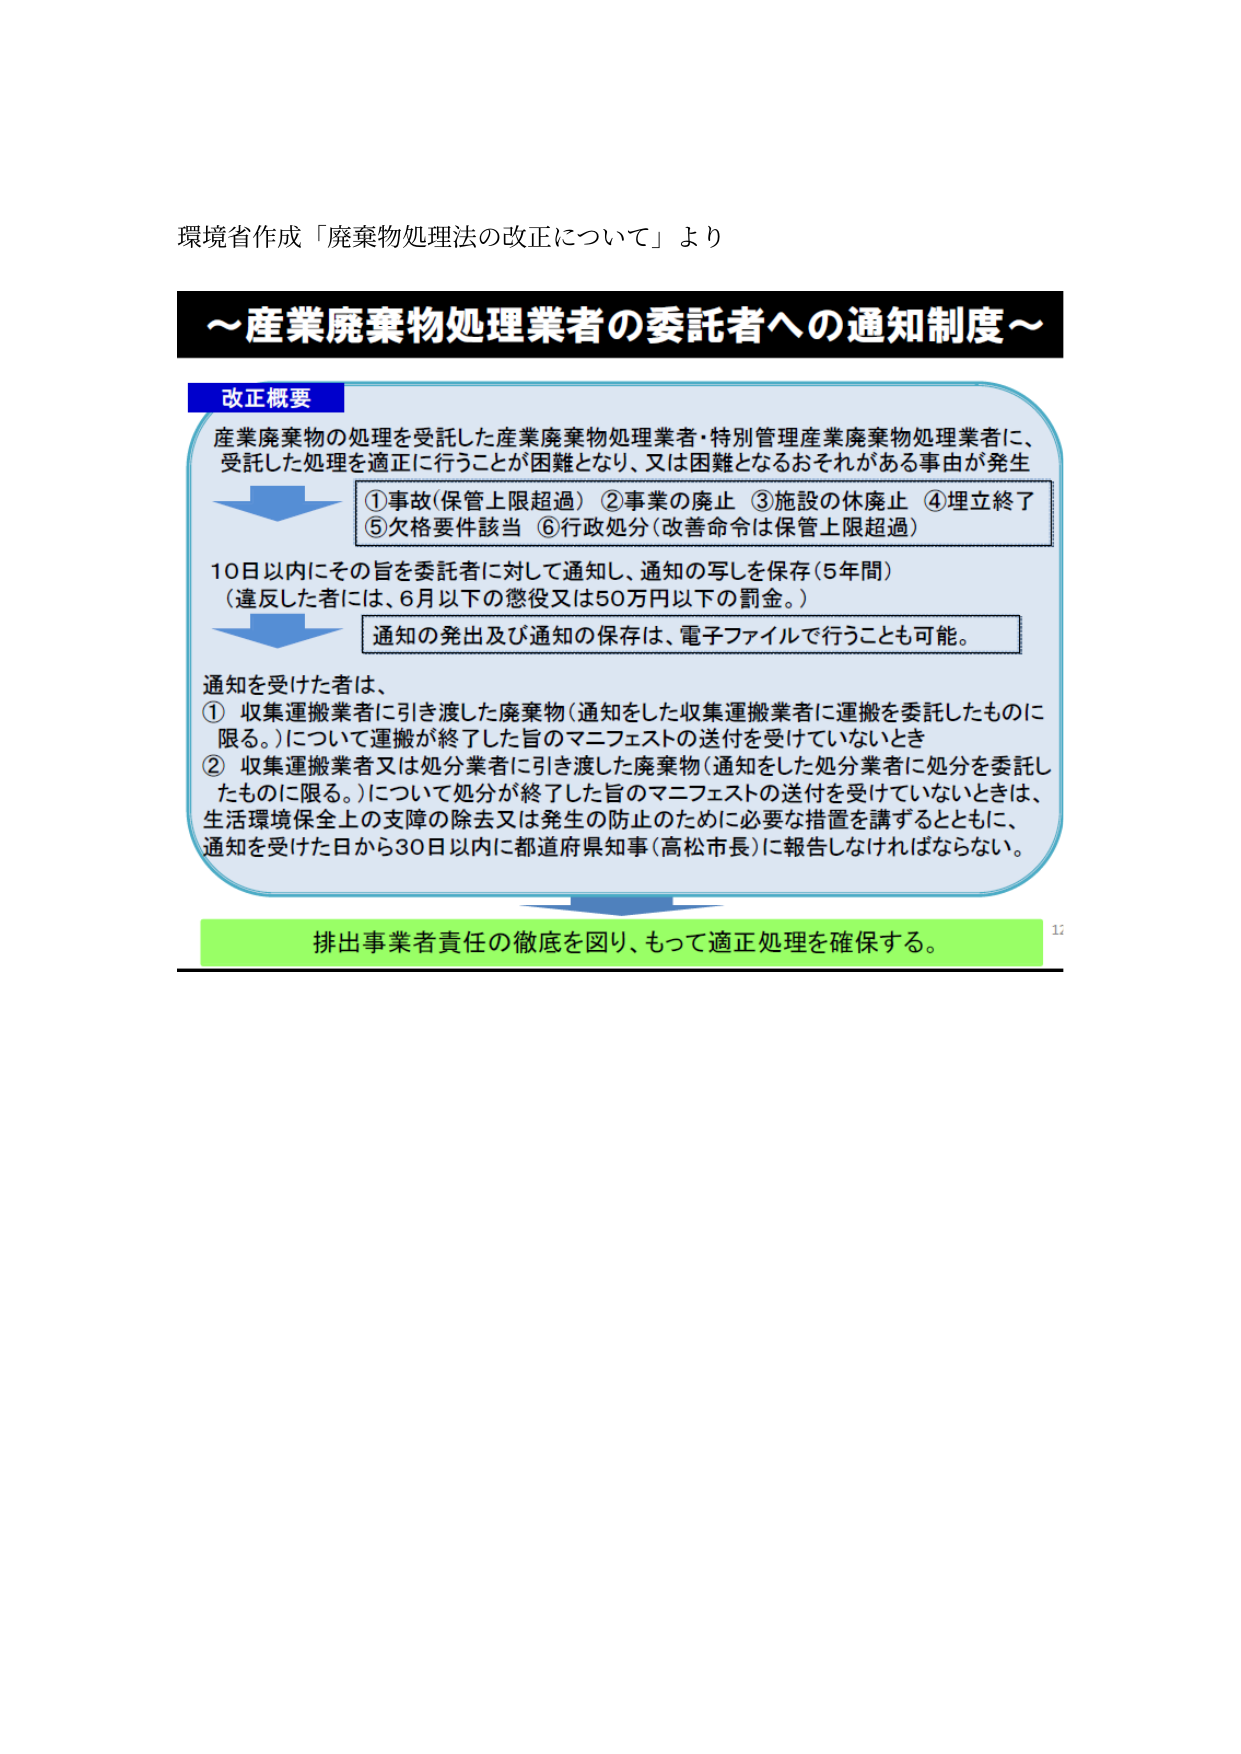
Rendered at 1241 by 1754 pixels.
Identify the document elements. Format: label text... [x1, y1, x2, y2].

text 環境省作成「廃棄物処理法の改正について」より [177, 217, 1063, 254]
